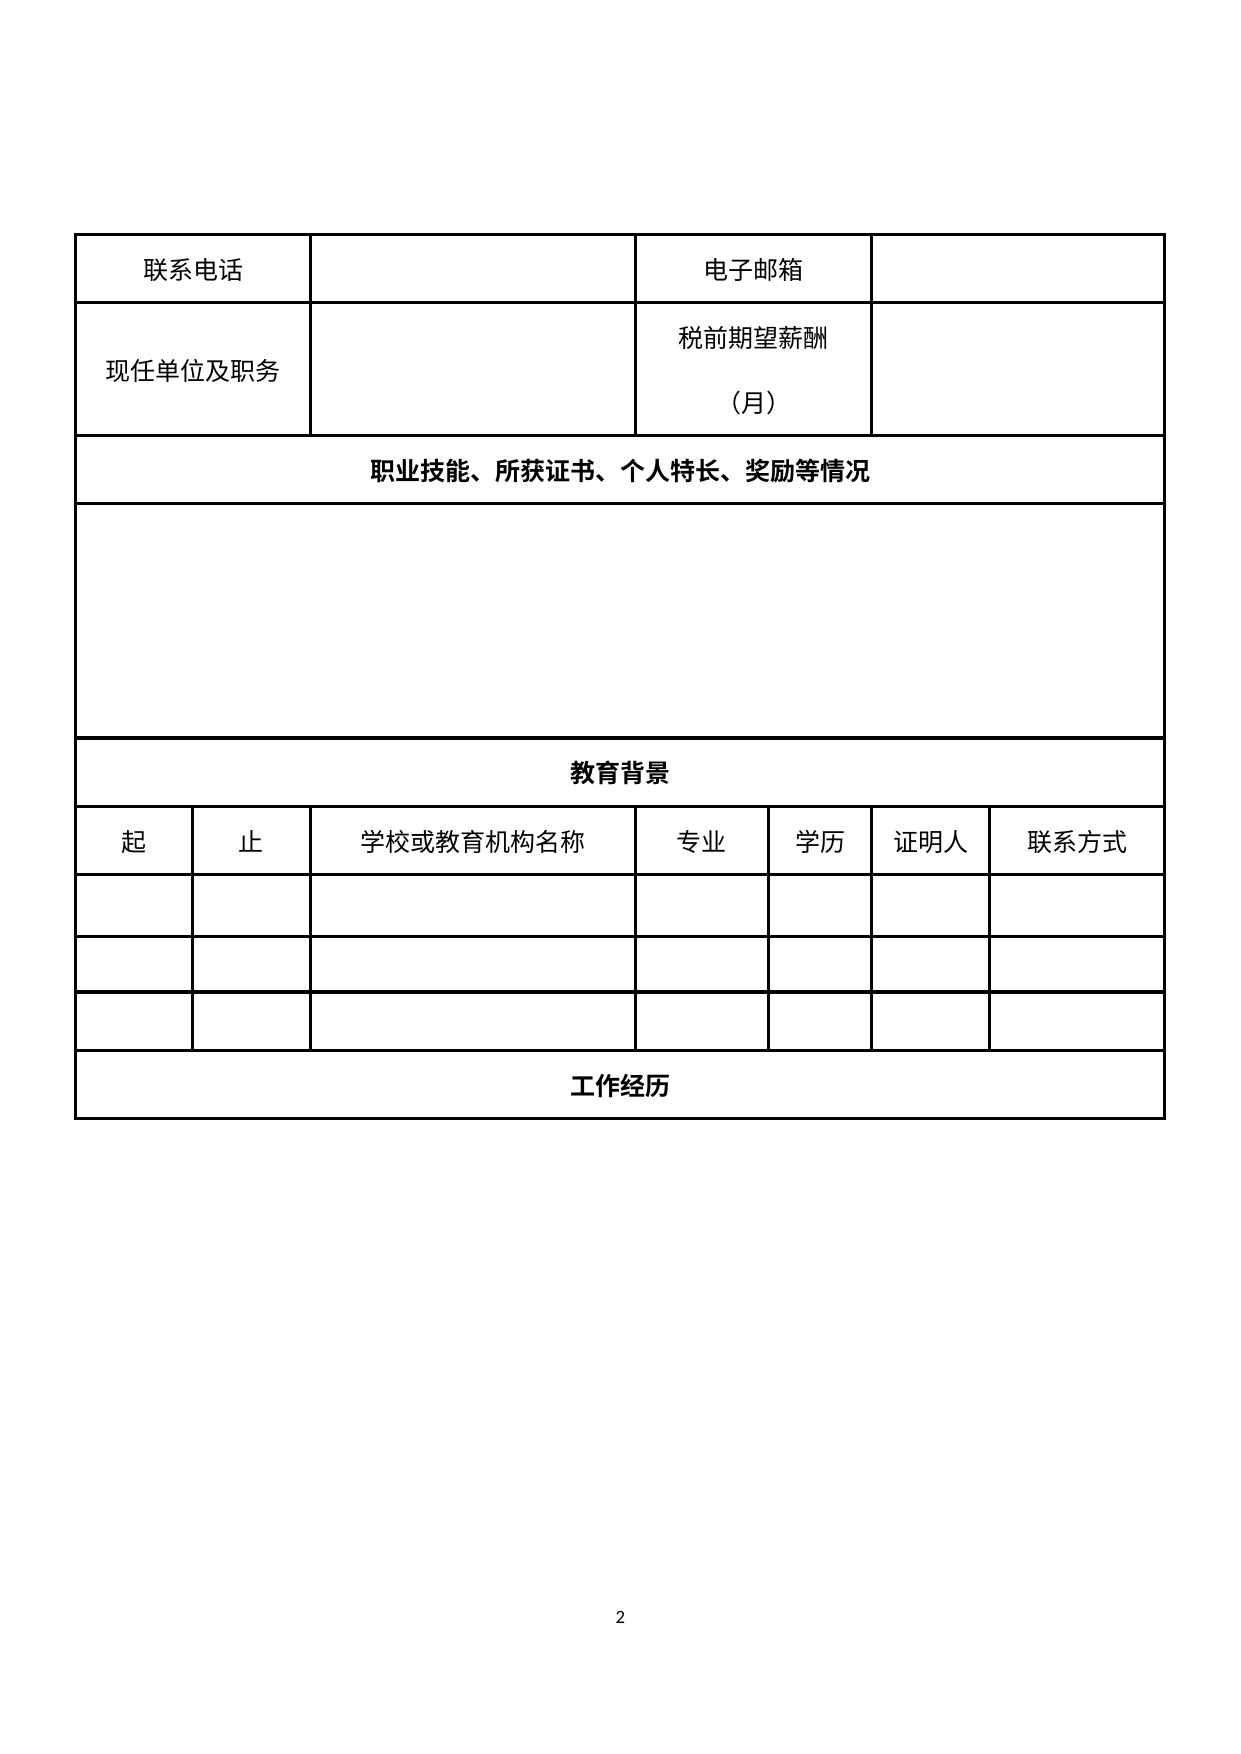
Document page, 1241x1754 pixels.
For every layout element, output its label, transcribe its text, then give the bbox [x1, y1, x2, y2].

table_cell [312, 876, 634, 934]
table_cell 电子邮箱 [637, 236, 870, 301]
table_cell [991, 876, 1163, 934]
table_cell 止 [194, 808, 309, 873]
table_cell [312, 994, 634, 1048]
table_cell [77, 505, 1163, 736]
table_cell [77, 994, 191, 1048]
table_cell [873, 994, 988, 1048]
table_cell [873, 938, 988, 990]
table_cell 起 [77, 808, 191, 873]
table_cell 联系电话 [77, 236, 309, 301]
table_cell [770, 876, 870, 934]
table_cell [873, 304, 1163, 434]
table_cell 专业 [637, 808, 767, 873]
table_cell 证明人 [873, 808, 988, 873]
table_cell [770, 994, 870, 1048]
table_cell [873, 236, 1163, 301]
table_cell [991, 938, 1163, 990]
table_cell 学校或教育机构名称 [312, 808, 634, 873]
table_cell [312, 938, 634, 990]
table_cell [194, 938, 309, 990]
table_cell [770, 938, 870, 990]
table_cell [873, 876, 988, 934]
table_cell 工作经历 [77, 1052, 1163, 1117]
table_cell 现任单位及职务 [77, 304, 309, 434]
table_cell 教育背景 [77, 740, 1163, 804]
table_cell [77, 938, 191, 990]
table_cell [194, 876, 309, 934]
table_cell 税前期望薪酬（月） [637, 304, 870, 434]
table_cell 职业技能、所获证书、个人特长、奖励等情况 [77, 437, 1163, 502]
table_cell [77, 876, 191, 934]
table_cell 联系方式 [991, 808, 1163, 873]
table_cell [194, 994, 309, 1048]
table_cell [637, 876, 767, 934]
table_cell [991, 994, 1163, 1048]
table_cell [637, 994, 767, 1048]
table_cell [637, 938, 767, 990]
table_cell [312, 304, 634, 434]
table_cell 学历 [770, 808, 870, 873]
table_cell [312, 236, 634, 301]
